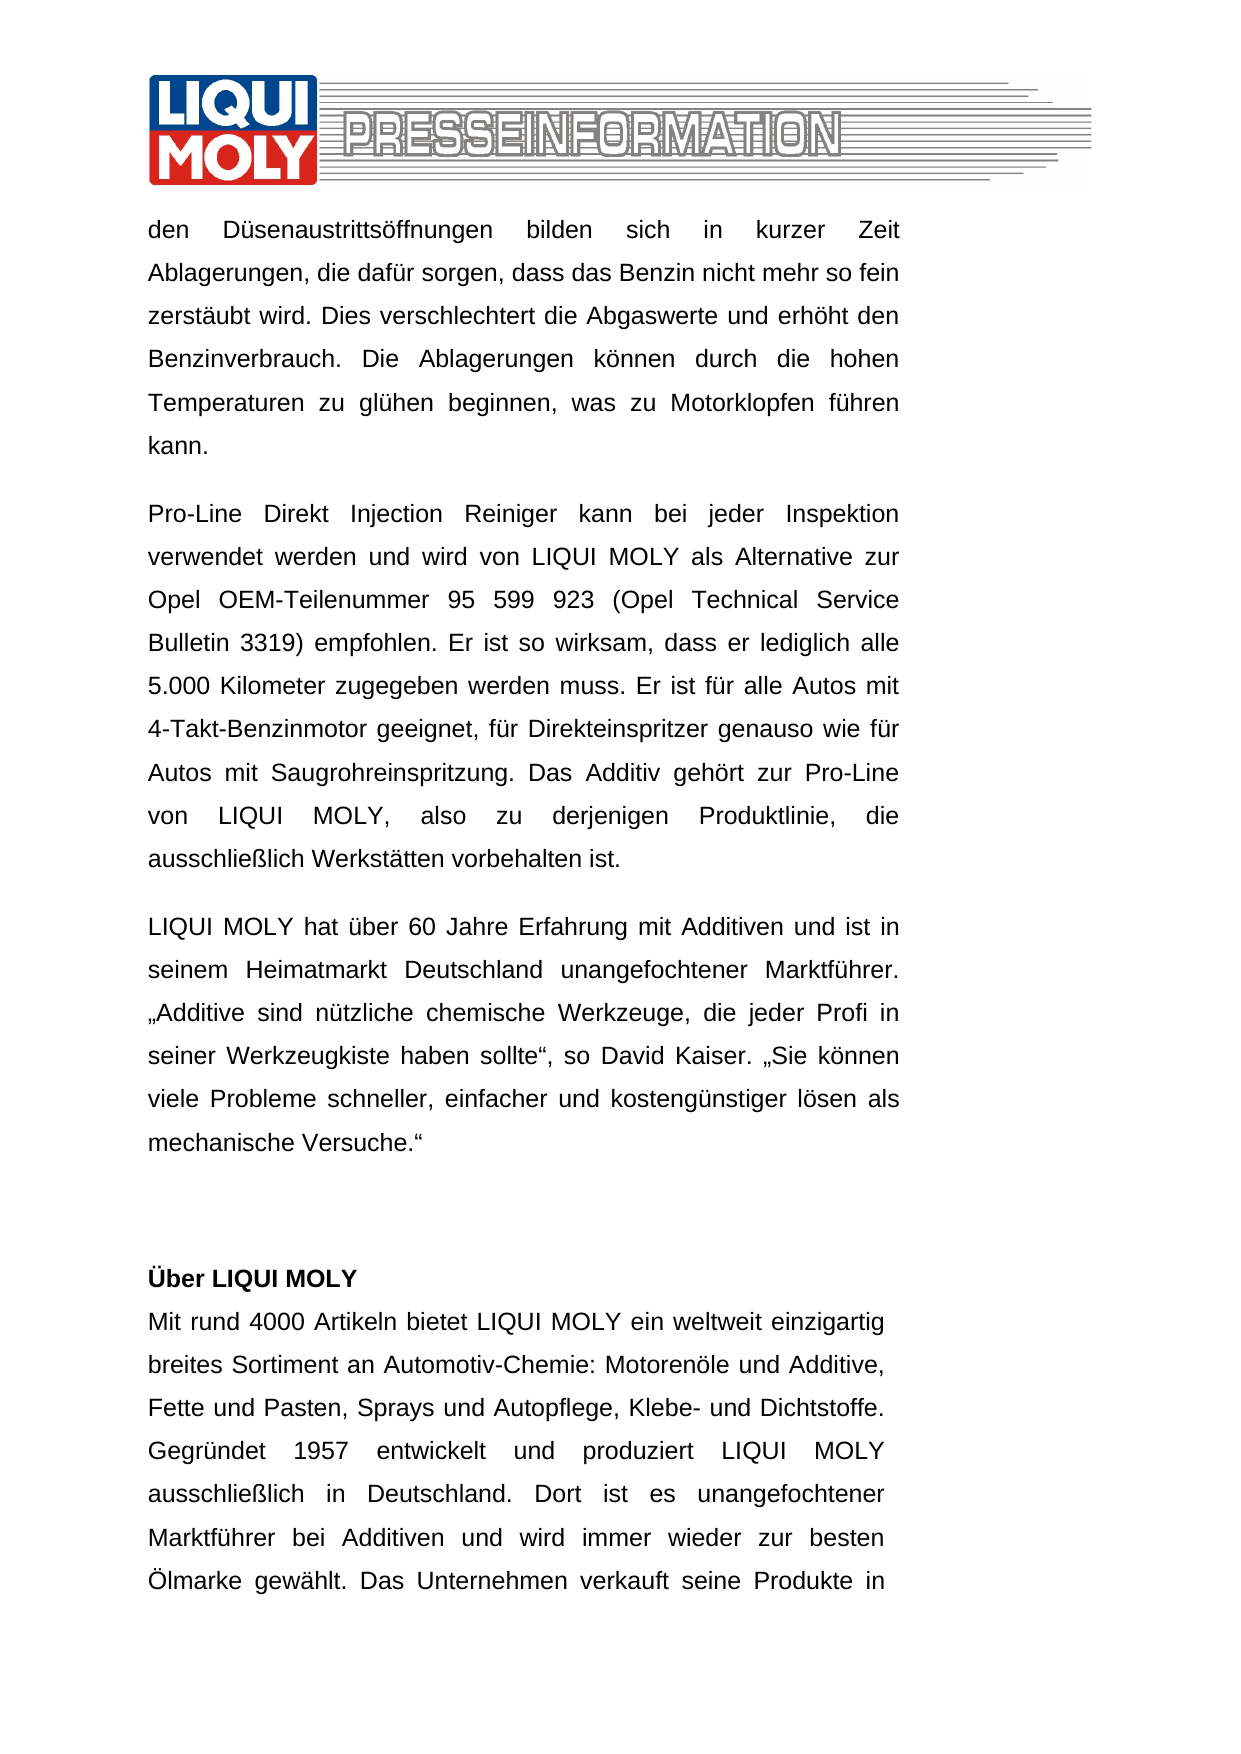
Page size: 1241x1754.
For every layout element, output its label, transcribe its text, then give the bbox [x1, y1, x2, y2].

picture [147, 73, 1092, 187]
text Über LIQUI MOLY [148, 1264, 901, 1292]
text LIQUI MOLY hat über 60 Jahre Erfahrung mit Additiven und ist in seinem Heimatmarkt Deutschland unangefochtener Marktführer. „Additive sind nützliche chemische Werkzeuge, die jeder Profi in seiner Werkzeugkiste haben sollte“, so David Kaiser. „Sie können viele Probleme schneller, einfacher und kostengünstiger lösen als mechanische Versuche.“ [148, 912, 901, 1156]
text Pro-Line Direkt Injection Reiniger kann bei jeder Inspektion verwendet werden und wird von LIQUI MOLY als Alternative zur Opel OEM-Teilenummer 95 599 923 (Opel Technical Service Bulletin 3319) empfohlen. Er ist so wirksam, dass er lediglich alle 5.000 Kilometer zugegeben werden muss. Er ist für alle Autos mit 4-Takt-Benzinmotor geeignet, für Direkteinspritzer genauso wie für Autos mit Saugrohreinspritzung. Das Additiv gehört zur Pro-Line von LIQUI MOLY, also zu derjenigen Produktlinie, die ausschließlich Werkstätten vorbehalten ist. [148, 499, 901, 872]
